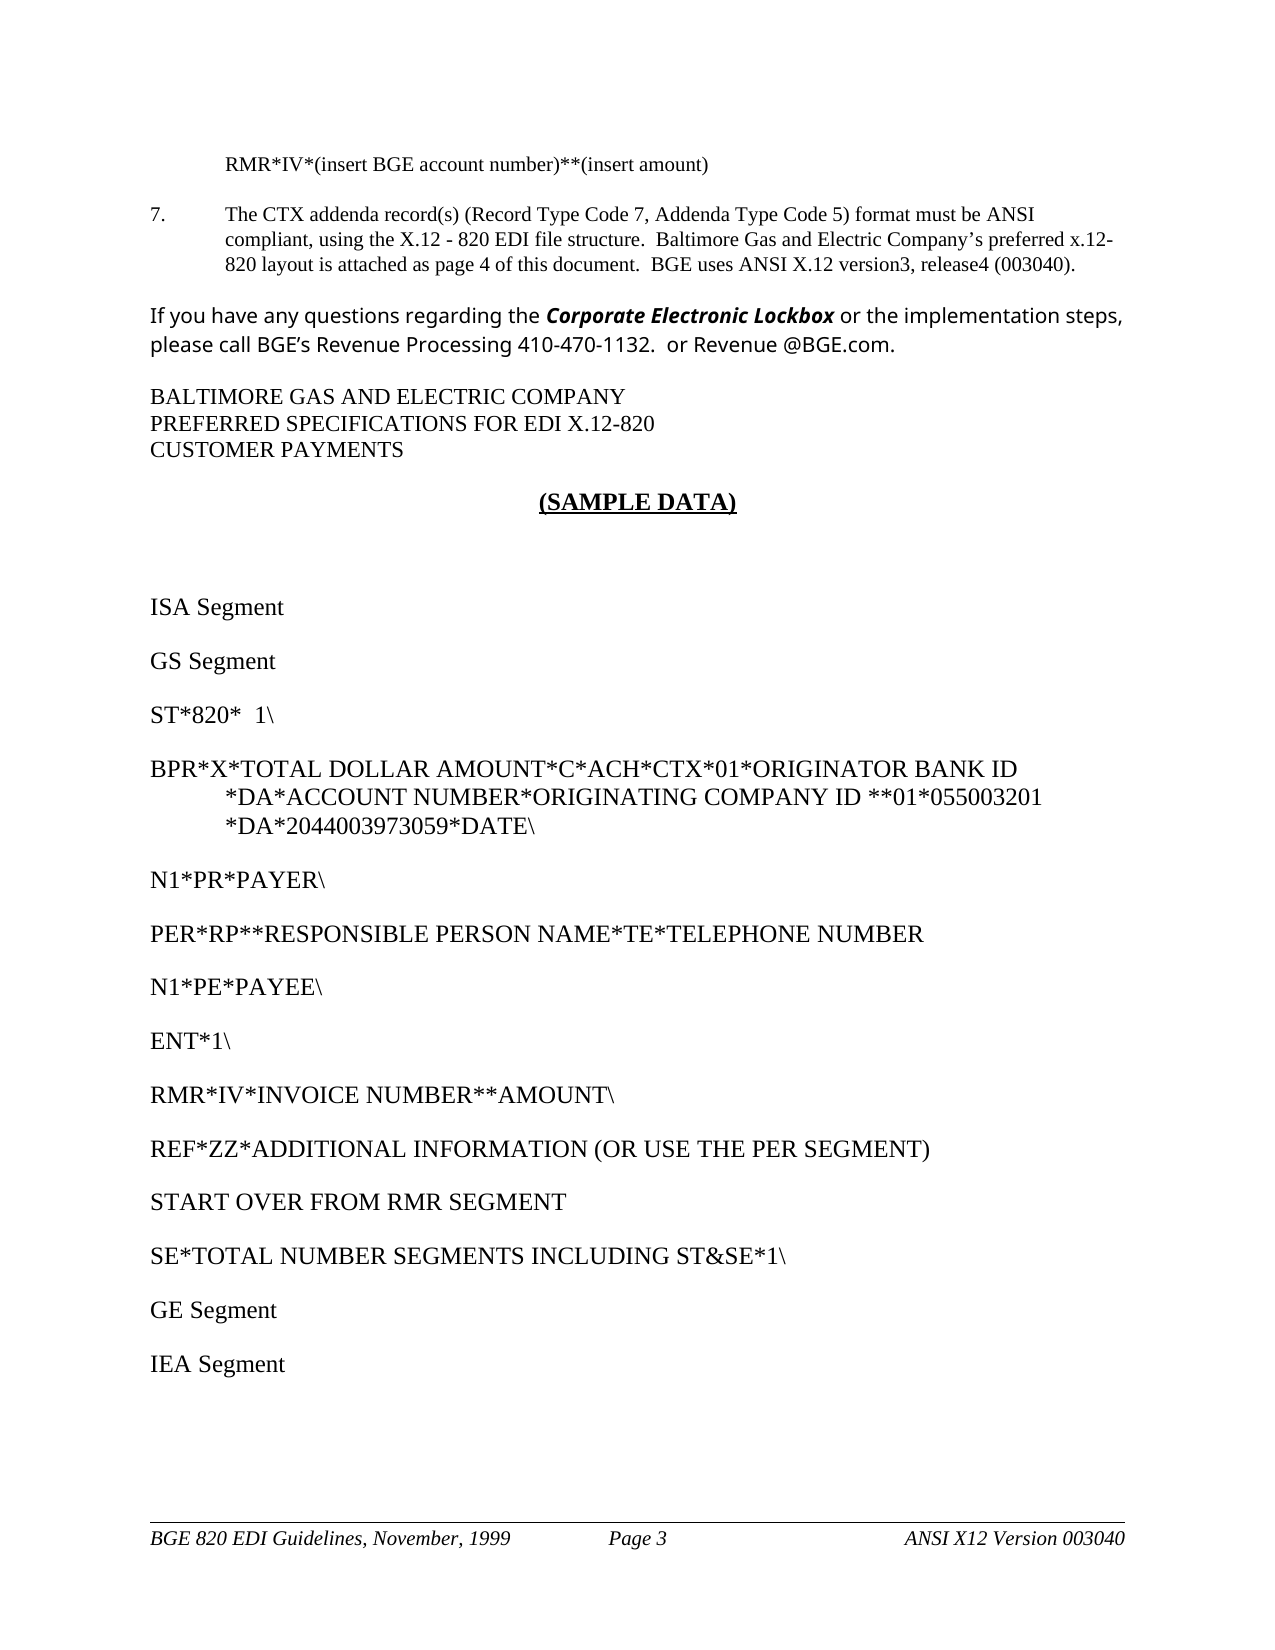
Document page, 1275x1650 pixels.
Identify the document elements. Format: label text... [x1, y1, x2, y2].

text 7. The CTX addenda record(s) (Record Type Code 7, Addenda Type Code 5) format must be ANSI compliant, using the X.12 - 820 EDI file structure. Baltimore Gas and Electric Company’s preferred x.12-820 layout is attached as page 4 of this document. BGE uses ANSI X.12 version3, release4 (003040). [150, 201, 1125, 276]
text PER*RP**RESPONSIBLE PERSON NAME*TE*TELEPHONE NUMBER [150, 919, 1125, 947]
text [150, 126, 1125, 176]
text REF*ZZ*ADDITIONAL INFORMATION (OR USE THE PER SEGMENT) [150, 1134, 1125, 1162]
text N1*PE*PAYEE\ [150, 972, 1125, 1001]
text GS Segment [150, 646, 1125, 675]
text SE*TOTAL NUMBER SEGMENTS INCLUDING ST&SE*1\ [150, 1241, 1125, 1270]
text (SAMPLE DATA) [150, 487, 1125, 516]
text ST*820* 1\ [150, 700, 1125, 729]
text N1*PR*PAYER\ [150, 865, 1125, 894]
text If you have any questions regarding the Corporate Electronic Lockbox or the implementation steps, please call BGE’s Revenue Processing 410-470-1132. or Revenue @BGE.com. [150, 301, 1125, 358]
text START OVER FROM RMR SEGMENT [150, 1187, 1125, 1216]
text GAS AND ELECTRIC COMPANY PREFERRED SPECIFICATIONS FOR EDI X.12-820 CUSTOMER PAYMENTS [150, 383, 1125, 462]
text BPR*X*TOTAL DOLLAR AMOUNT*C*ACH*CTX*01*ORIGINATOR BANK ID *DA*ACCOUNT NUMBER*ORIGINATING COMPANY ID **01*055003201 *DA*2044003973059*DATE\ [150, 754, 1125, 840]
text RMR*IV*INVOICE NUMBER**AMOUNT\ [150, 1080, 1125, 1109]
text GE Segment [150, 1295, 1125, 1324]
text ENT*1\ [150, 1026, 1125, 1055]
text IEA Segment [150, 1349, 1125, 1377]
text ISA Segment [150, 592, 1125, 621]
